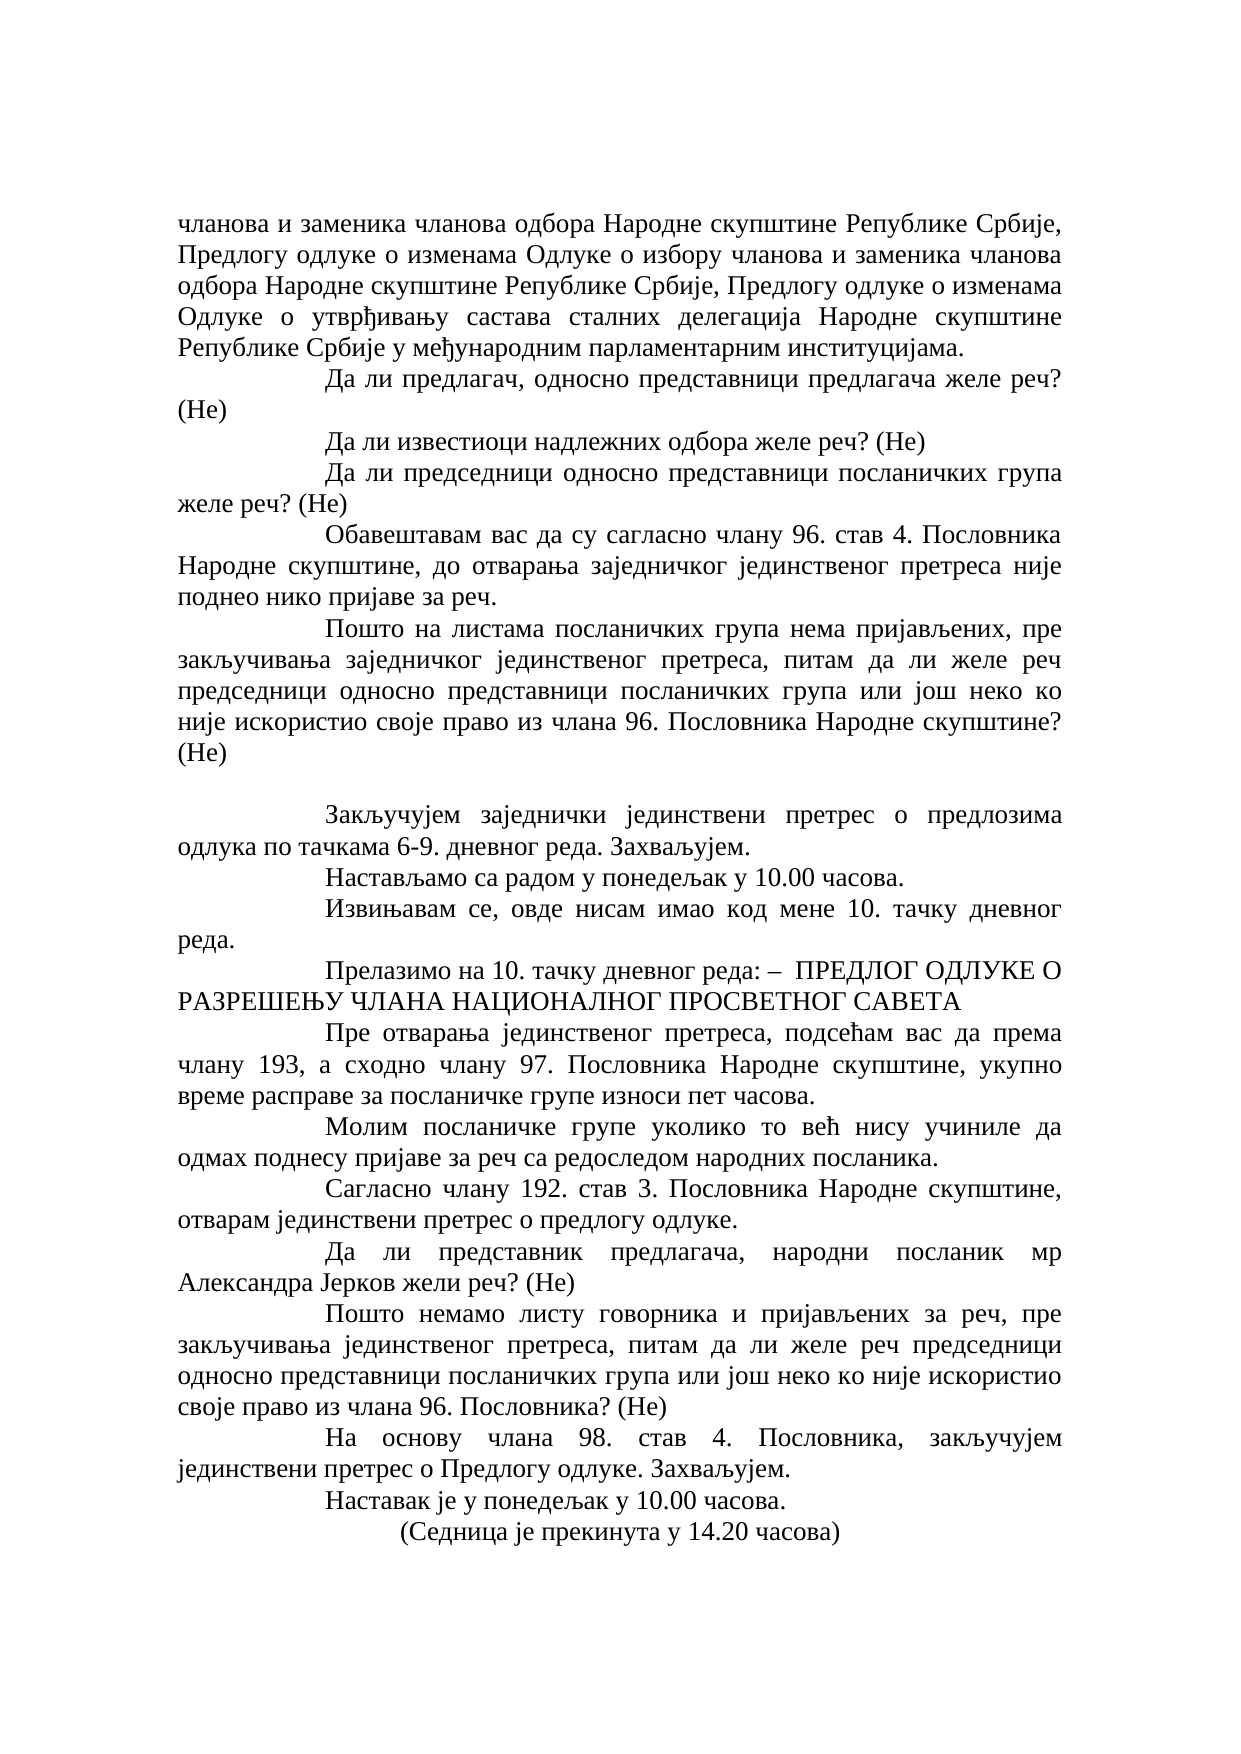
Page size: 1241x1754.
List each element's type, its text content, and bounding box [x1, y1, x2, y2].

text Пошто немамо листу говорника и пријављених за реч, пре закључивања јединственог претреса, питам да ли желе реч председници односно представници посланичких група или још неко ко није искористио своје право из члана 96. Пословника? (Не) [177, 1297, 1063, 1421]
text Прелазимо на 10. тачку дневног реда: – ПРЕДЛОГ ОДЛУКЕ О РАЗРЕШЕЊУ ЧЛАНА НАЦИОНАЛНОГ ПРОСВЕТНОГ САВЕТА [177, 954, 1063, 1017]
text На основу члана 98. став 4. Пословника, закључујем јединствени претрес о Предлогу одлуке. Захваљујем. [177, 1421, 1063, 1484]
text Молим посланичке групе уколико то већ нису учиниле да одмах поднесу пријаве за реч са редоследом народних посланика. [177, 1110, 1063, 1172]
text Да ли известиоци надлежних одбора желе реч? (Не) [177, 425, 1063, 456]
text Да ли представник предлагача, народни посланик мр Александра Јерков жели реч? (Не) [177, 1234, 1063, 1297]
text (Седница је прекинута у 14.20 часова) [177, 1515, 1063, 1546]
text Наставак је у понедељак у 10.00 часова. [177, 1484, 1063, 1515]
text Настављамо са радом у понедељак у 10.00 часова. [177, 861, 1063, 892]
text Да ли председници односно представници посланичких група желе реч? (Не) [177, 456, 1063, 518]
text Обавештавам вас да су сагласно члану 96. став 4. Пословника Народне скупштине, до отварања заједничког јединственог претреса није поднео нико пријаве за реч. [177, 518, 1063, 612]
text Пре отварања јединственог претреса, подсећам вас да према члану 193, а сходно члану 97. Пословника Народне скупштине, укупно време расправе за посланичке групе износи пет часова. [177, 1017, 1063, 1110]
text Сагласно члану 192. став 3. Пословника Народне скупштине, отварам јединствени претрес о предлогу одлуке. [177, 1172, 1063, 1234]
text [177, 207, 1063, 362]
text Пошто на листама посланичких група нема пријављених, пре закључивања заједничког јединственог претреса, питам да ли желе реч председници односно представници посланичких група или још неко ко није искористио своје право из члана 96. Пословника Народне скупштине? (Не) [177, 612, 1063, 767]
text Закључујем заједнички јединствени претрес о предлозима одлука по тачкама 6-9. дневног реда. Захваљујем. [177, 798, 1063, 861]
text Извињавам се, овде нисам имао код мене 10. тачку дневног реда. [177, 892, 1063, 954]
text Да ли предлагач, односно представници предлагача желе реч? (Не) [177, 362, 1063, 425]
